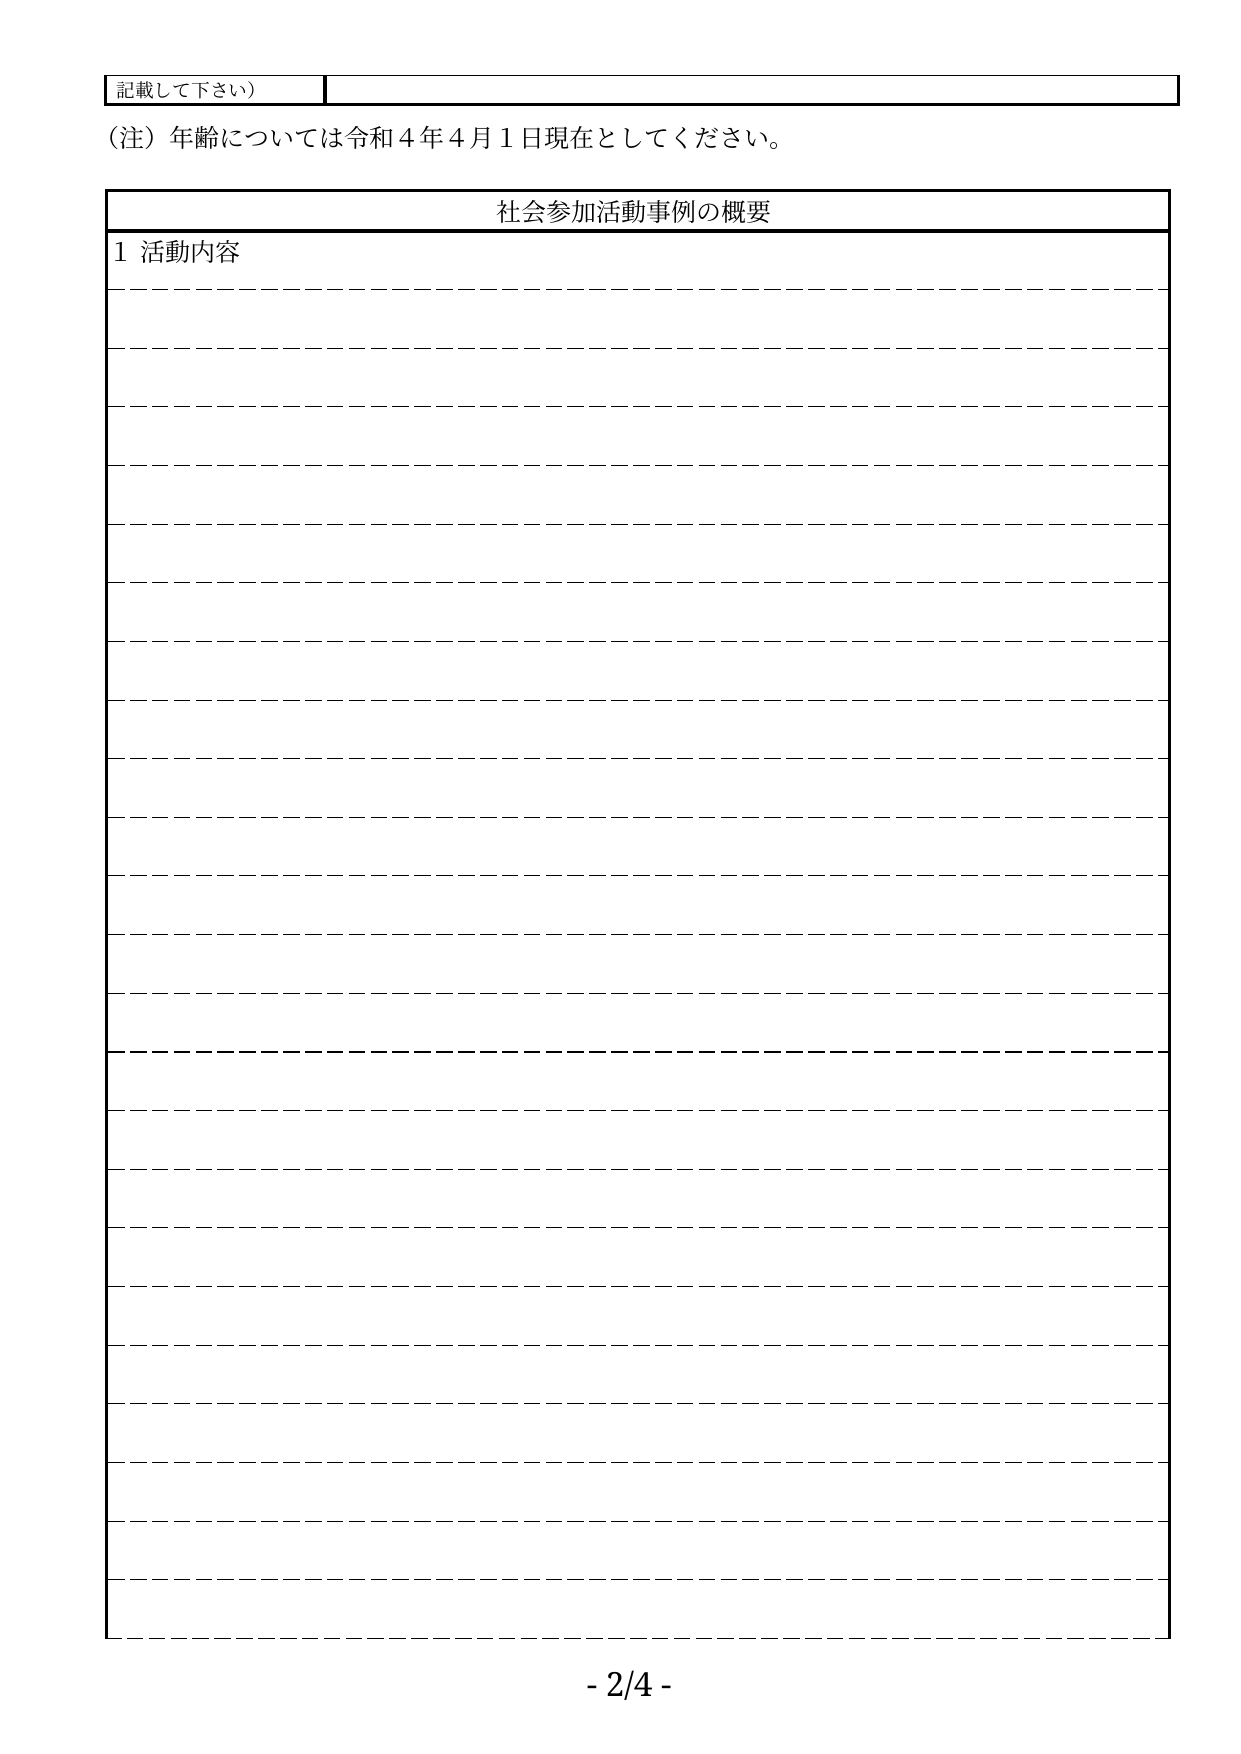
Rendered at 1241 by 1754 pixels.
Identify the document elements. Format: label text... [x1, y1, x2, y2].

table_cell [108, 1579, 1168, 1638]
table_cell １ 活動内容 [108, 233, 1168, 289]
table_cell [107, 76, 323, 103]
table_cell [108, 1110, 1168, 1169]
table_cell [108, 406, 1168, 465]
table_cell [108, 524, 1168, 582]
table_cell [108, 1051, 1168, 1110]
text （注）年齢については令和４年４月１日現在としてください。 [94, 119, 1163, 154]
table_cell [108, 1345, 1168, 1403]
table_cell [108, 1462, 1168, 1521]
table_header 社会参加活動事例の概要 [108, 192, 1168, 229]
table_cell [108, 993, 1168, 1051]
table_cell [108, 875, 1168, 934]
table_cell [108, 289, 1168, 348]
table_cell [108, 1227, 1168, 1286]
table_cell [108, 700, 1168, 758]
table_cell [108, 1169, 1168, 1227]
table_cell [327, 76, 1177, 103]
table_cell [108, 465, 1168, 523]
table_cell [108, 1403, 1168, 1462]
table_cell [108, 817, 1168, 875]
table_cell [108, 641, 1168, 699]
table_cell [108, 1521, 1168, 1579]
table_cell [108, 758, 1168, 817]
table_cell [108, 934, 1168, 993]
table_cell [108, 582, 1168, 641]
table_cell [108, 1286, 1168, 1344]
table_cell [108, 348, 1168, 406]
